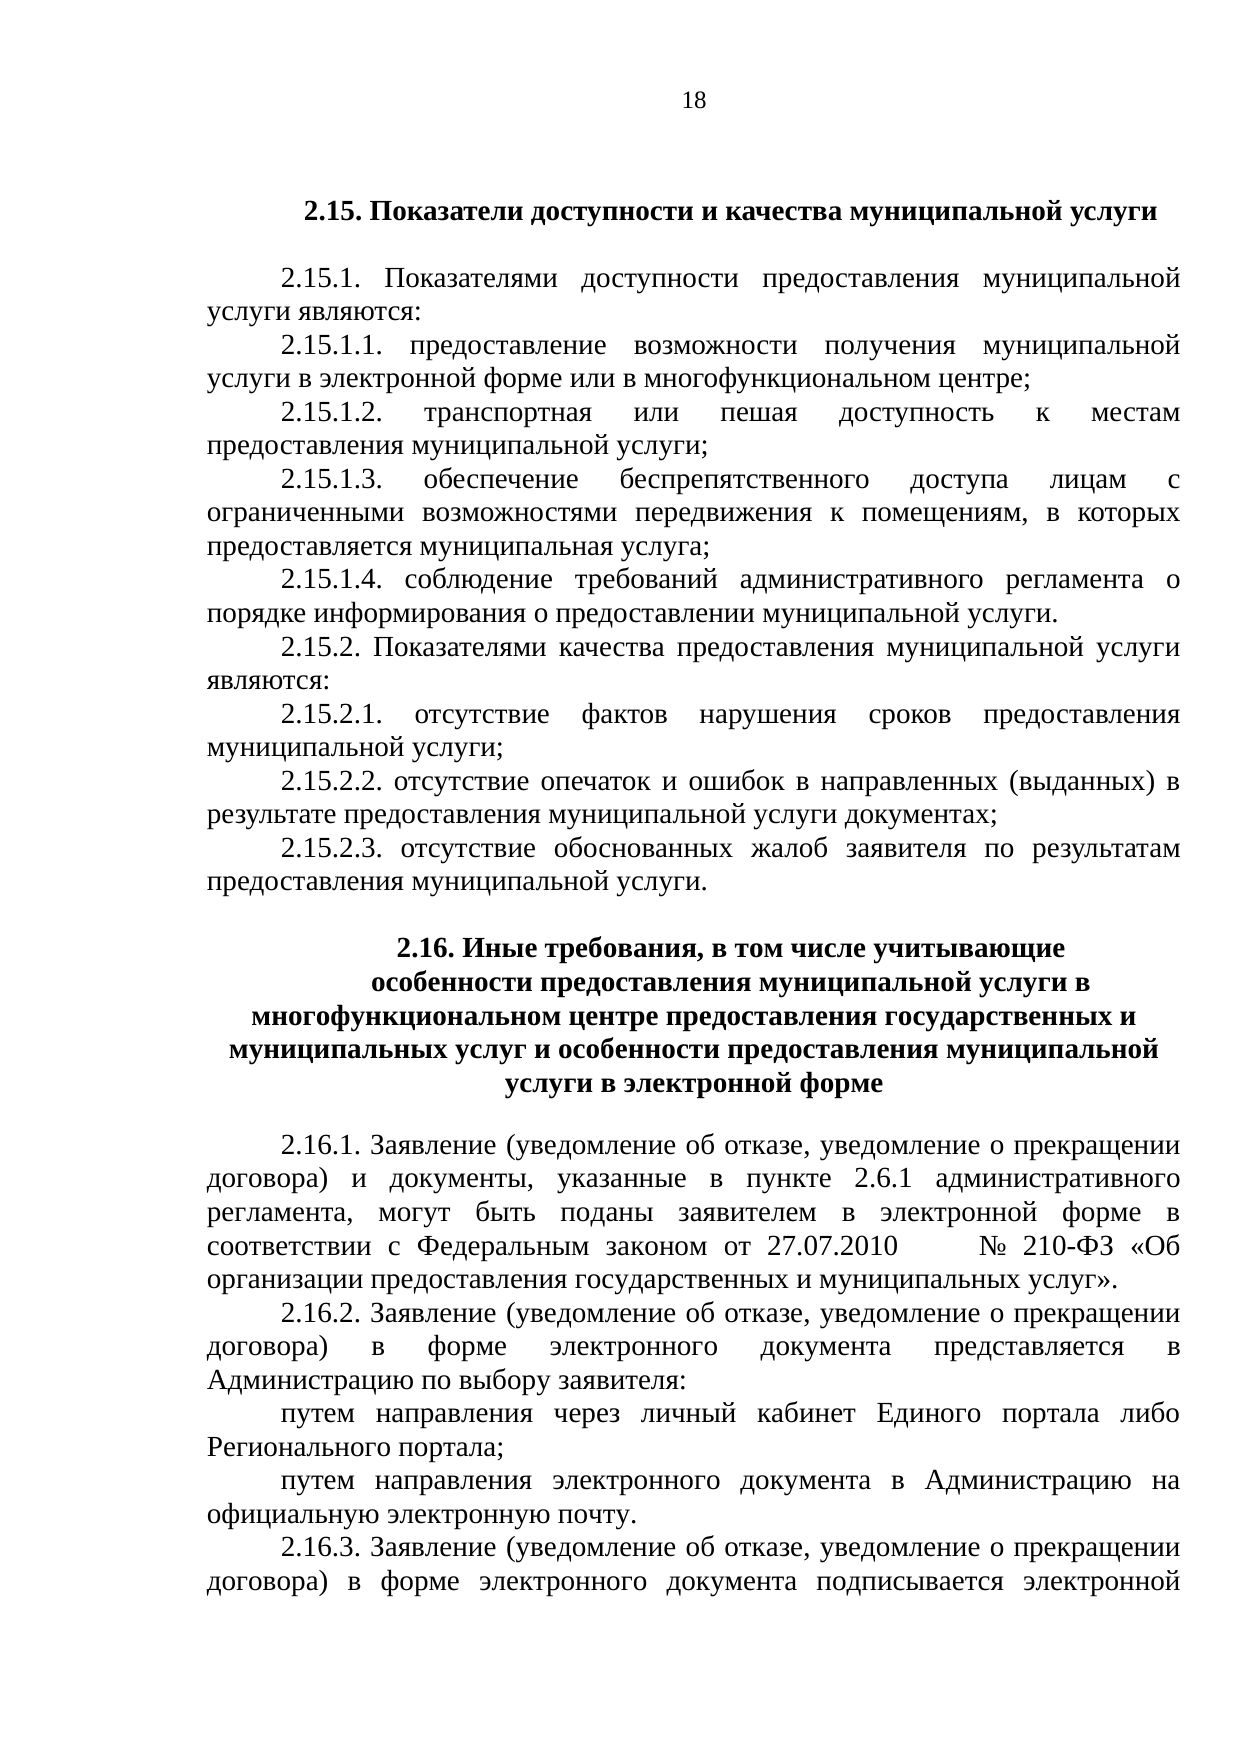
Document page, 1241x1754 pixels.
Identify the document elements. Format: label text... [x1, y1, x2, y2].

text 2.15. Показатели доступности и качества муниципальной услуги [207, 193, 1181, 226]
text 2.15.1.3. обеспечение беспрепятственного доступа лицам с ограниченными возможностями передвижения к помещениям, в которых предоставляется муниципальная услуга; [207, 461, 1181, 562]
text 2.15.1.2. транспортная или пешая доступность к местам предоставления муниципальной услуги; [207, 394, 1181, 461]
text 2.15.2.1. отсутствие фактов нарушения сроков предоставления муниципальной услуги; [207, 696, 1181, 763]
text путем направления электронного документа в Администрацию на официальную электронную почту. [207, 1462, 1181, 1529]
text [207, 1529, 1181, 1597]
text 2.15.1.4. соблюдение требований административного регламента о порядке информирования о предоставлении муниципальной услуги. [207, 562, 1181, 629]
text 2.16. Иные требования, в том числе учитывающие [207, 931, 1181, 964]
text 2.16.2. Заявление (уведомление об отказе, уведомление о прекращении договора) в форме электронного документа представляется в Администрацию по выбору заявителя: [207, 1295, 1181, 1395]
text 2.16.1. Заявление (уведомление об отказе, уведомление о прекращении договора) и документы, указанные в пункте 2.6.1 административного регламента, могут быть поданы заявителем в электронной форме в соответствии с Федеральным законом от 27.07.2010 № 210-ФЗ «Об организации предоставления государственных и муниципальных услуг». [207, 1127, 1181, 1295]
text 2.15.1.1. предоставление возможности получения муниципальной услуги в электронной форме или в многофункциональном центре; [207, 327, 1181, 394]
text 2.15.2. Показателями качества предоставления муниципальной услуги являются: [207, 629, 1181, 696]
text 2.15.2.3. отсутствие обоснованных жалоб заявителя по результатам предоставления муниципальной услуги. [207, 830, 1181, 897]
text особенности предоставления муниципальной услуги в многофункциональном центре предоставления государственных и муниципальных услуг и особенности предоставления муниципальной услуги в электронной форме [207, 964, 1181, 1098]
text 2.15.1. Показателями доступности предоставления муниципальной услуги являются: [207, 260, 1181, 327]
text путем направления через личный кабинет Единого портала либо Регионального портала; [207, 1395, 1181, 1462]
text 2.15.2.2. отсутствие опечаток и ошибок в направленных (выданных) в результате предоставления муниципальной услуги документах; [207, 763, 1181, 830]
